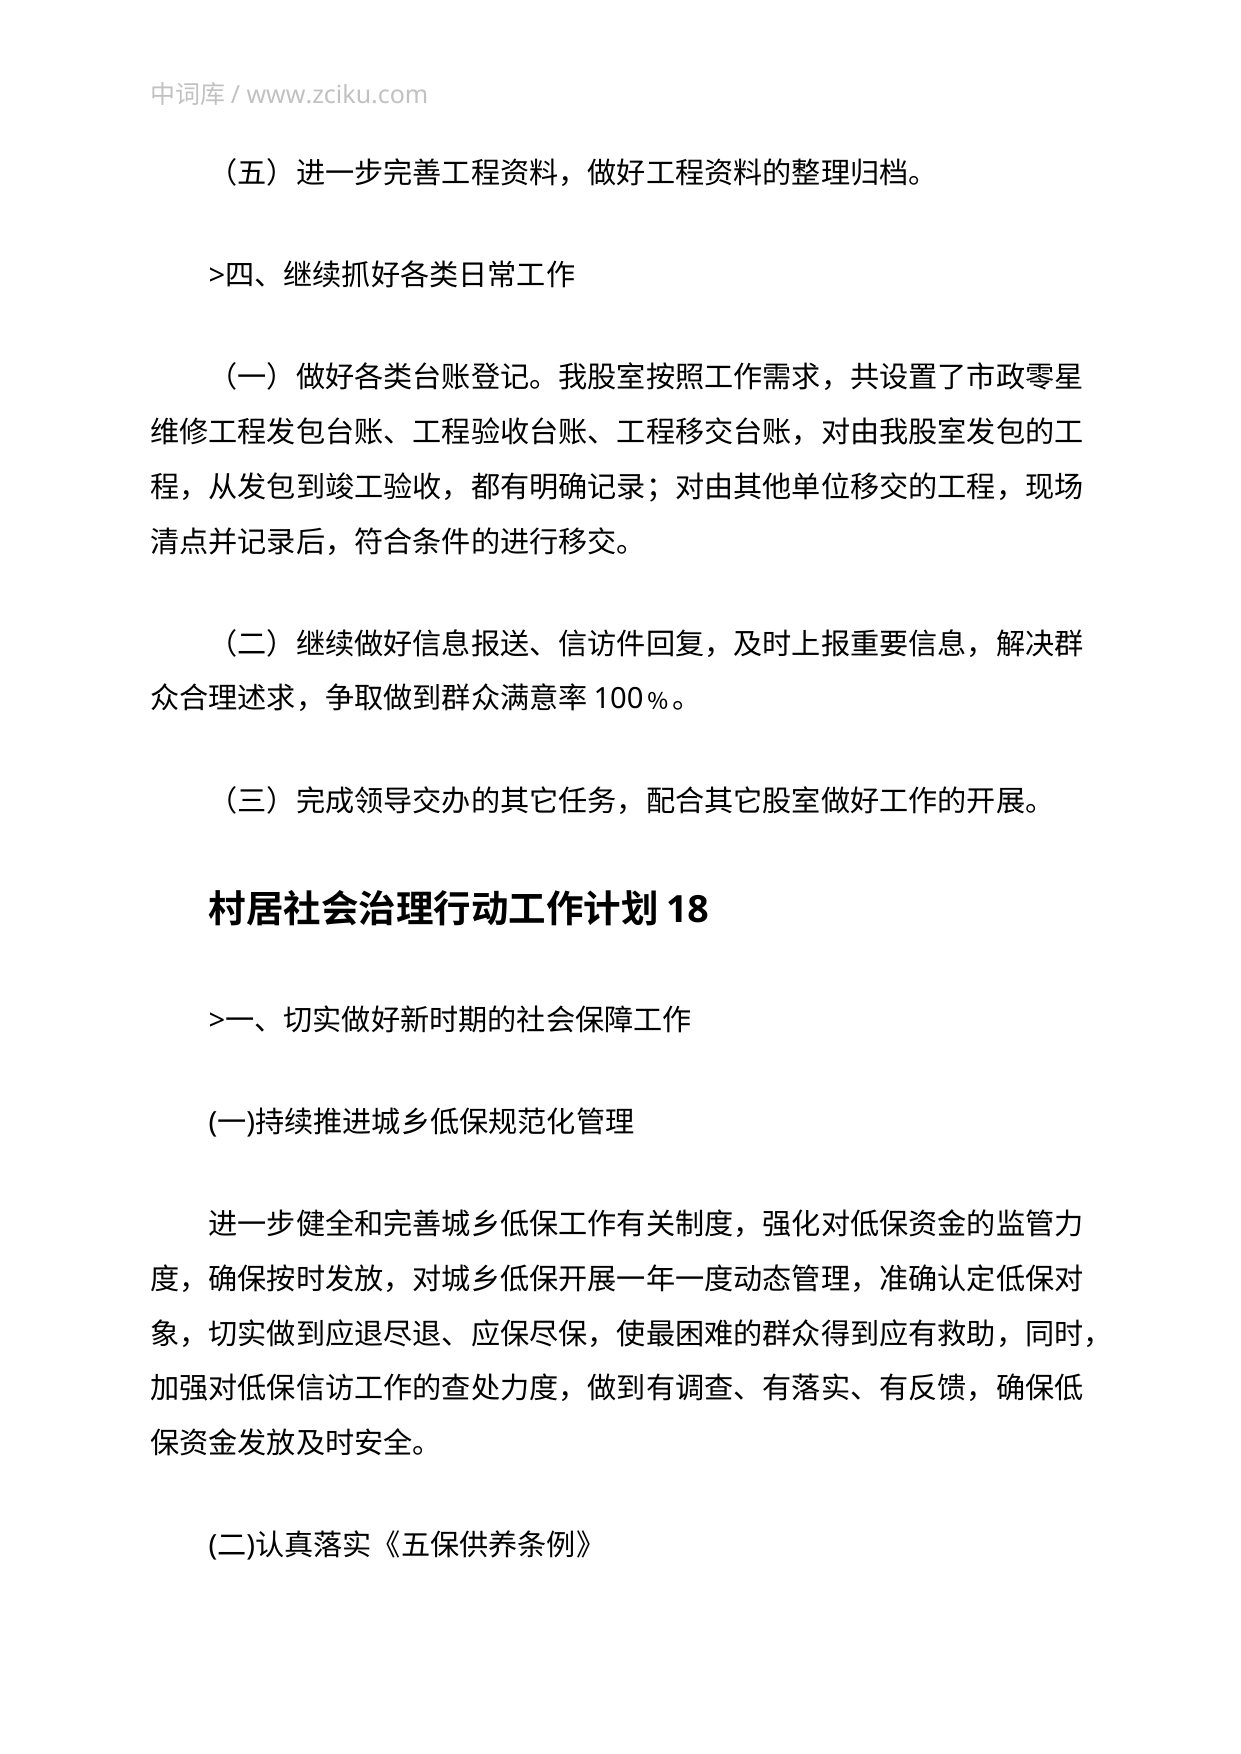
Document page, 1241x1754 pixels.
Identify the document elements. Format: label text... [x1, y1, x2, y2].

text >一、切实做好新时期的社会保障工作 [150, 996, 1090, 1039]
text >四、继续抓好各类日常工作 [150, 252, 1090, 294]
text （三）完成领导交办的其它任务，配合其它股室做好工作的开展。 [150, 777, 1090, 819]
text (一)持续推进城乡低保规范化管理 [150, 1098, 1090, 1141]
text 进一步健全和完善城乡低保工作有关制度，强化对低保资金的监管力度，确保按时发放，对城乡低保开展一年一度动态管理，准确认定低保对象，切实做到应退尽退、应保尽保，使最困难的群众得到应有救助，同时，加强对低保信访工作的查处力度，做到有调查、有落实、有反馈，确保低保资金发放及时安全。 [150, 1200, 1090, 1462]
text （二）继续做好信息报送、信访件回复，及时上报重要信息，解决群众合理述求，争取做到群众满意率100﹪。 [150, 620, 1090, 717]
text （五）进一步完善工程资料，做好工程资料的整理归档。 [150, 150, 1090, 192]
text （一）做好各类台账登记。我股室按照工作需求，共设置了市政零星维修工程发包台账、工程验收台账、工程移交台账，对由我股室发包的工程，从发包到竣工验收，都有明确记录；对由其他单位移交的工程，现场清点并记录后，符合条件的进行移交。 [150, 354, 1090, 561]
text 村居社会治理行动工作计划18 [150, 879, 1090, 933]
text (二)认真落实《五保供养条例》 [150, 1522, 1090, 1564]
